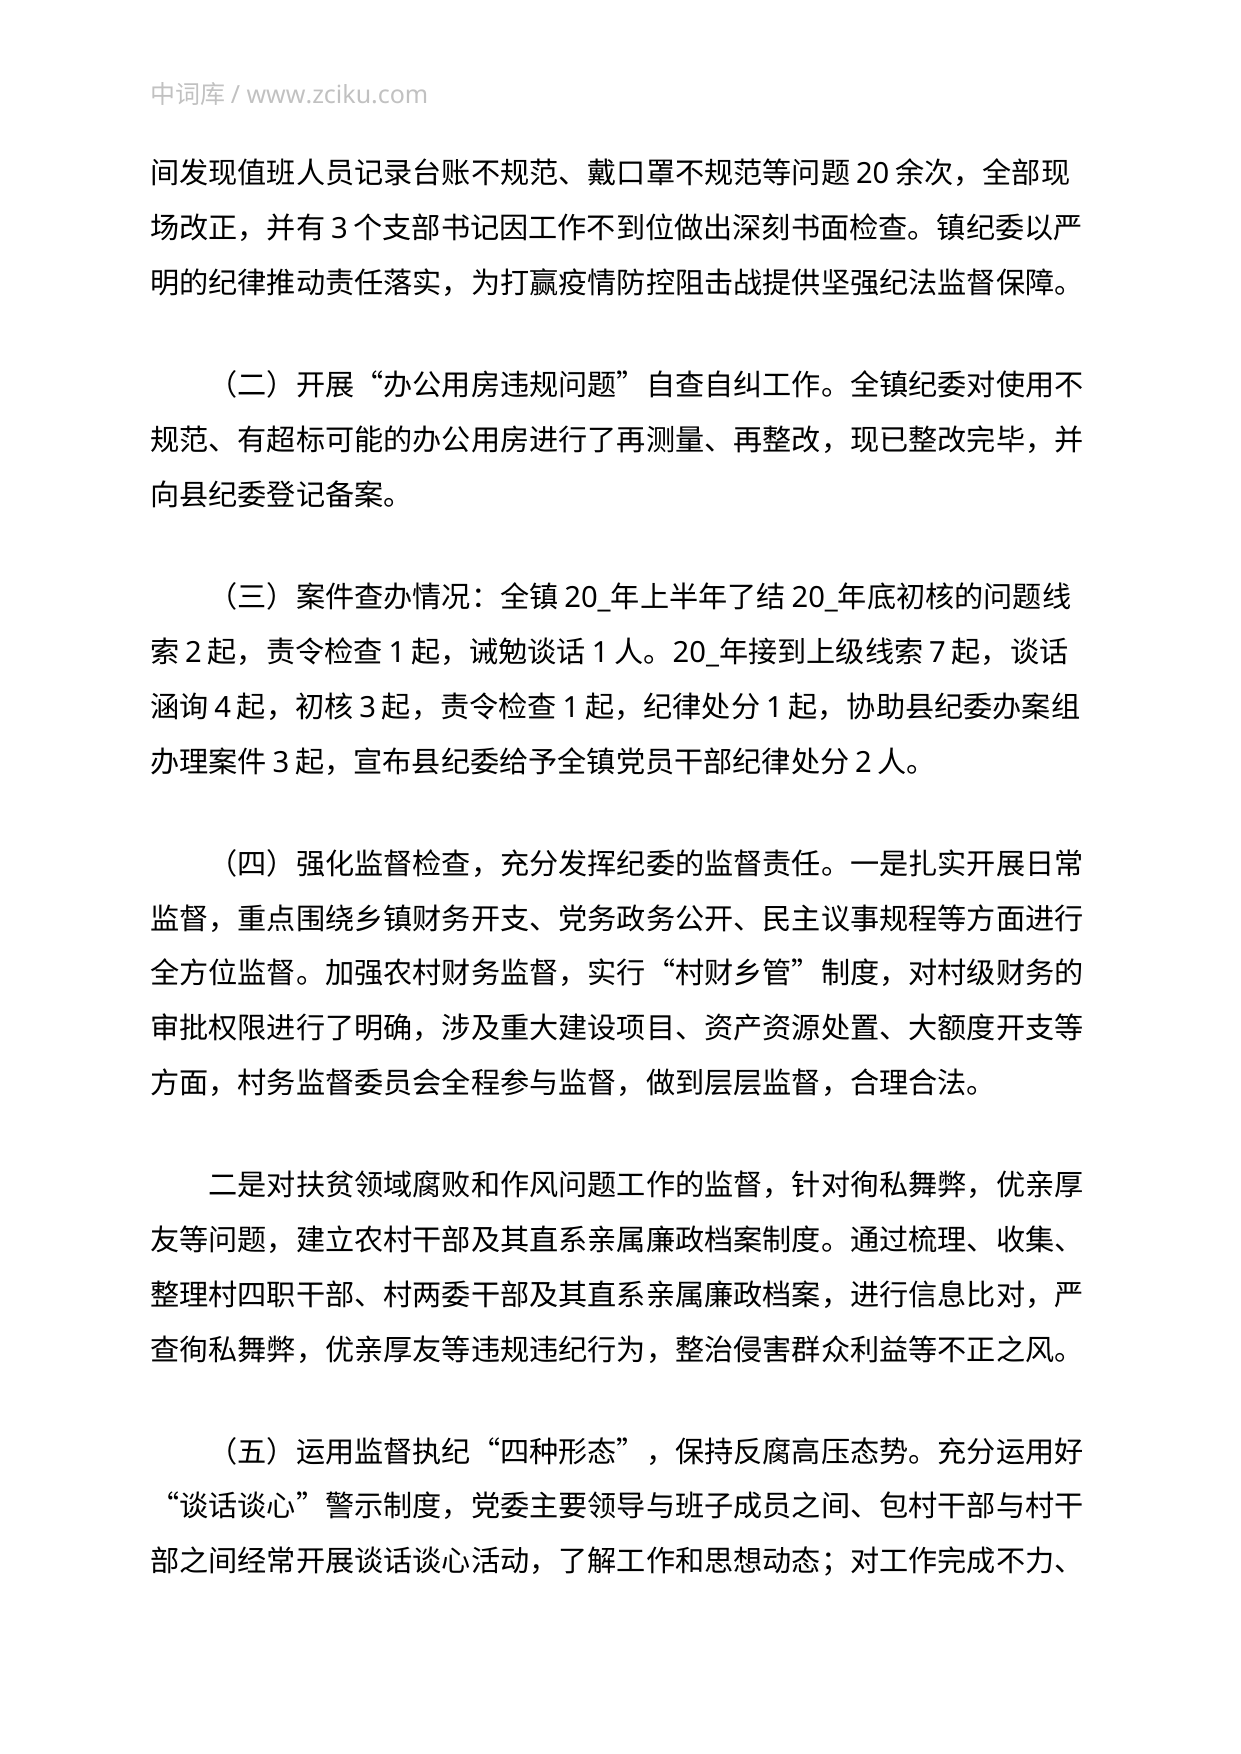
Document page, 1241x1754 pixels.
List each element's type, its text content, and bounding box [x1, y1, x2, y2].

text 二是对扶贫领域腐败和作风问题工作的监督，针对徇私舞弊，优亲厚友等问题，建立农村干部及其直系亲属廉政档案制度。通过梳理、收集、整理村四职干部、村两委干部及其直系亲属廉政档案，进行信息比对，严查徇私舞弊，优亲厚友等违规违纪行为，整治侵害群众利益等不正之风。 [150, 1162, 1090, 1369]
text （三）案件查办情况：全镇20_年上半年了结20_年底初核的问题线索2起，责令检查1起，诫勉谈话1人。20_年接到上级线索7起，谈话涵询4起，初核3起，责令检查1起，纪律处分1起，协助县纪委办案组办理案件3起，宣布县纪委给予全镇党员干部纪律处分2人。 [150, 573, 1090, 781]
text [150, 150, 1090, 302]
text （二）开展“办公用房违规问题”自查自纠工作。全镇纪委对使用不规范、有超标可能的办公用房进行了再测量、再整改，现已整改完毕，并向县纪委登记备案。 [150, 362, 1090, 514]
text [150, 1428, 1090, 1580]
text （四）强化监督检查，充分发挥纪委的监督责任。一是扎实开展日常监督，重点围绕乡镇财务开支、党务政务公开、民主议事规程等方面进行全方位监督。加强农村财务监督，实行“村财乡管”制度，对村级财务的审批权限进行了明确，涉及重大建设项目、资产资源处置、大额度开支等方面，村务监督委员会全程参与监督，做到层层监督，合理合法。 [150, 840, 1090, 1102]
